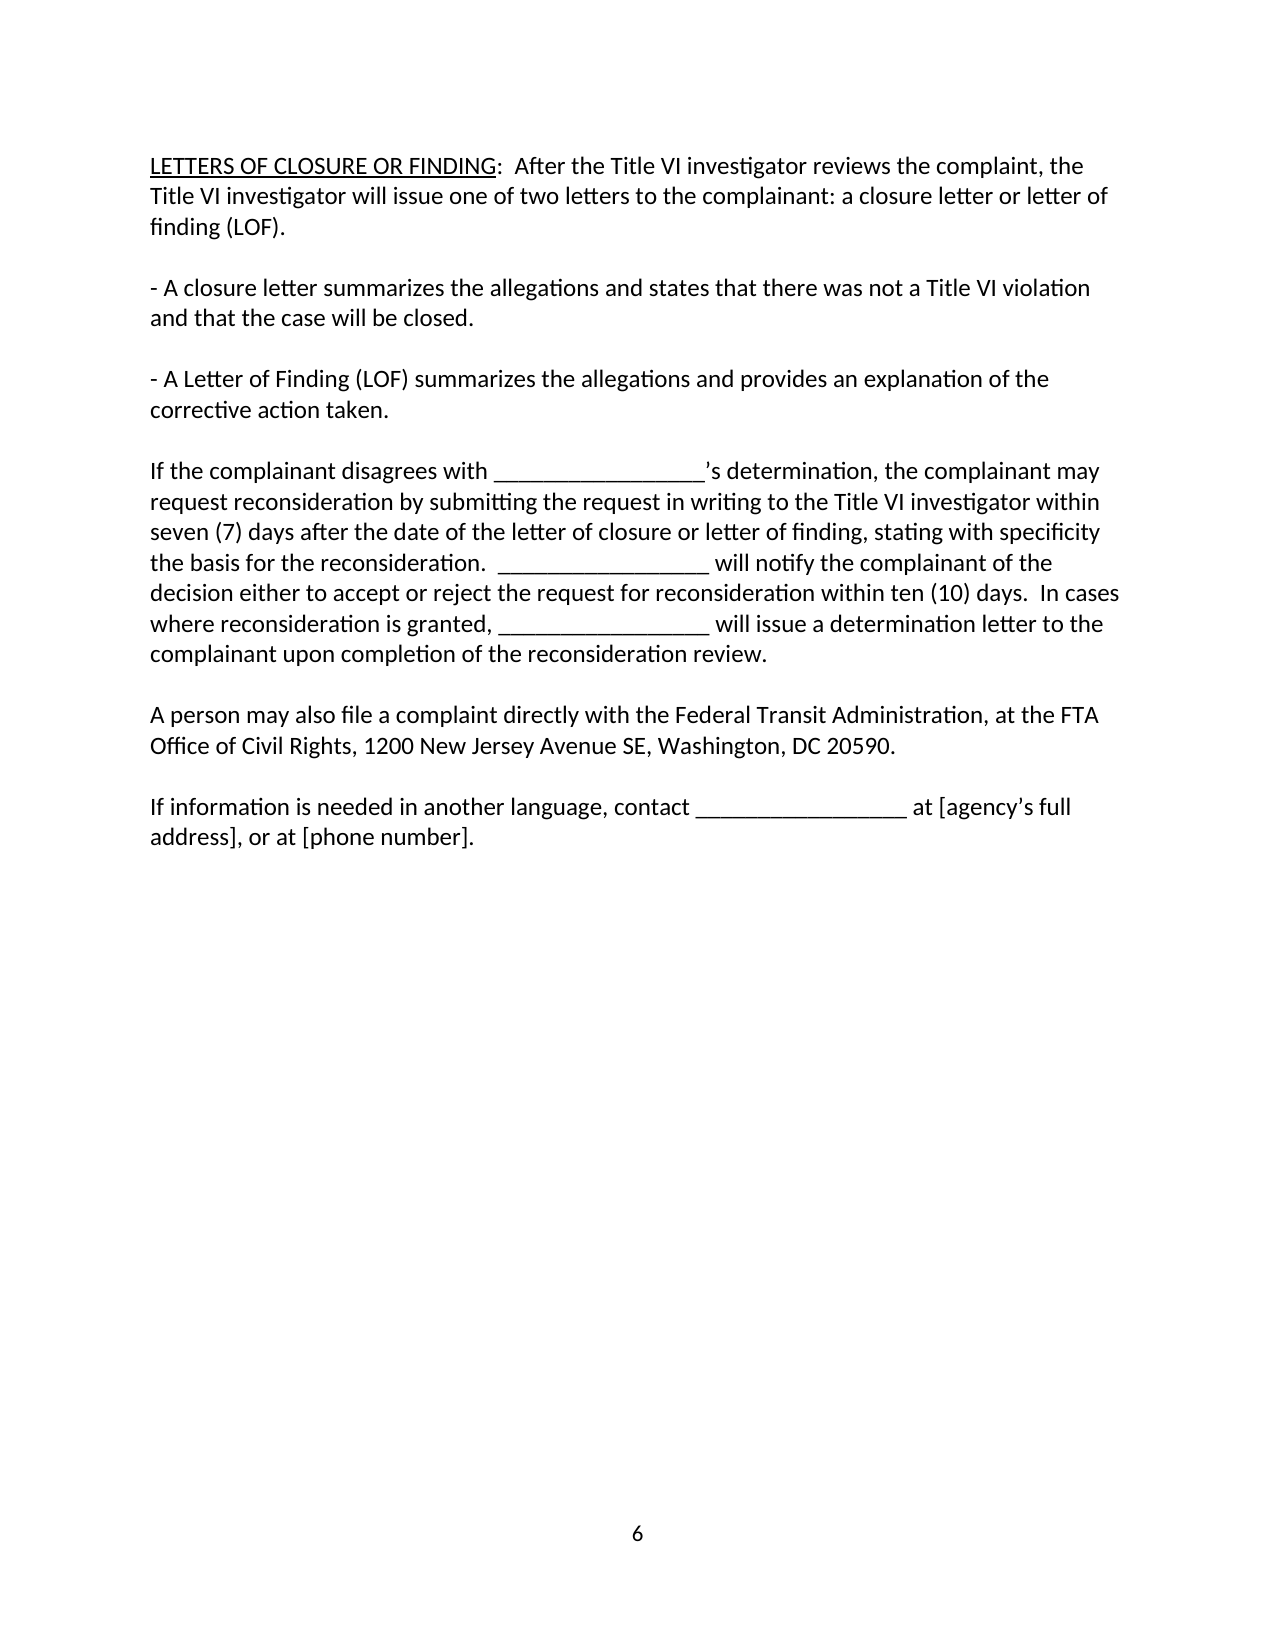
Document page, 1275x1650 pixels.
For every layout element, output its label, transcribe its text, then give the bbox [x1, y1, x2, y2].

text - A Letter of Finding (LOF) summarizes the allegations and provides an explanation of the corrective action taken. [150, 364, 1125, 425]
text A person may also file a complaint directly with the Federal Transit Administration, at the FTA Office of Civil Rights, 1200 New Jersey Avenue SE, Washington, DC 20590. [150, 699, 1125, 760]
text If information is needed in another language, contact _________________ at [agency’s full address], or at [phone number]. [150, 791, 1125, 852]
text - A closure letter summarizes the allegations and states that there was not a Title VI violation and that the case will be closed. [150, 272, 1125, 333]
text LETTERS OF CLOSURE OR FINDING: After the Title VI investigator reviews the complaint, the Title VI investigator will issue one of two letters to the complainant: a closure letter or letter of finding (LOF). [150, 150, 1125, 242]
text If the complainant disagrees with _________________’s determination, the complainant may request reconsideration by submitting the request in writing to the Title VI investigator within seven (7) days after the date of the letter of closure or letter of finding, stating with specificity the basis for the reconsideration. _________________ will notify the complainant of the decision either to accept or reject the request for reconsideration within ten (10) days. In cases where reconsideration is granted, _________________ will issue a determination letter to the complainant upon completion of the reconsideration review. [150, 455, 1125, 669]
